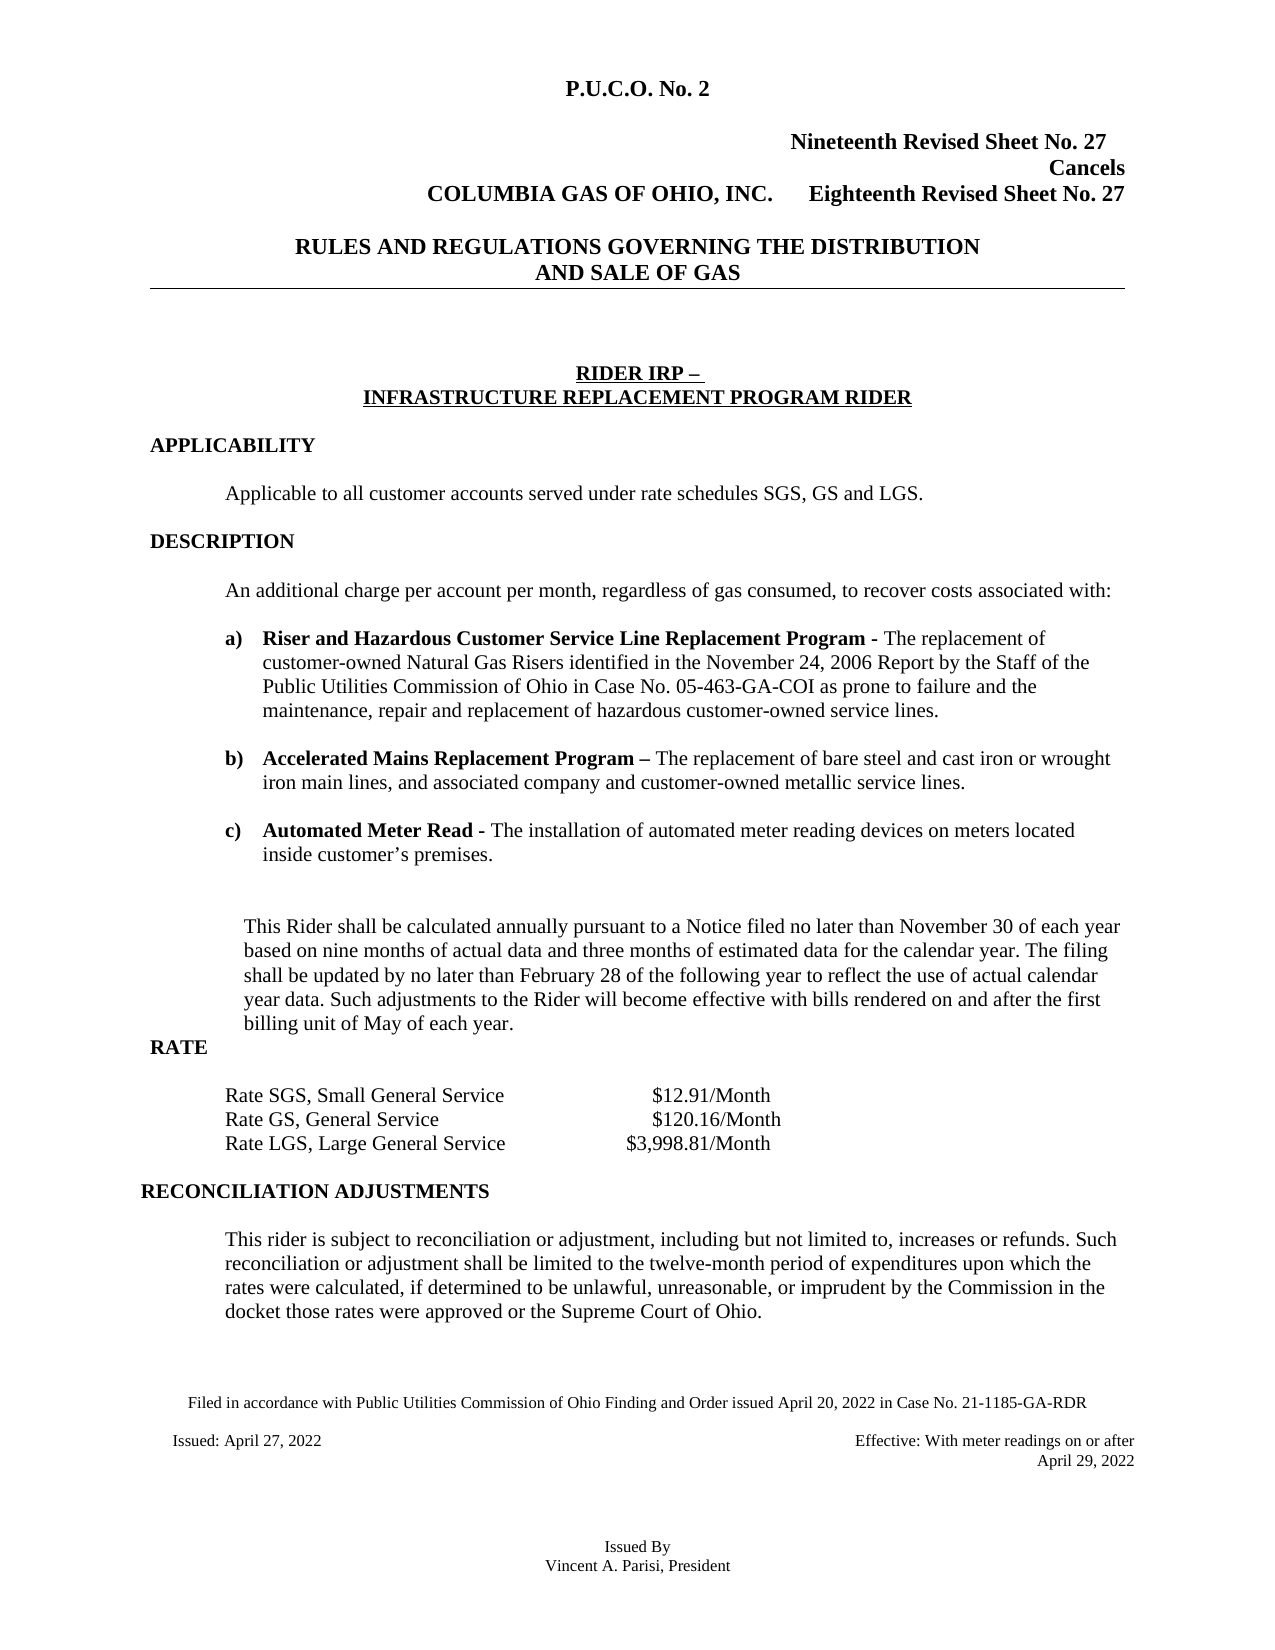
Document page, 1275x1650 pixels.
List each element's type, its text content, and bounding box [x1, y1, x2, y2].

text This Rider shall be calculated annually pursuant to a Notice filed no later than November 30 of each year based on nine months of actual data and three months of estimated data for the calendar year. The filing shall be updated by no later than February 28 of the following year to reflect the use of actual calendar year data. Such adjustments to the Rider will become effective with bills rendered on and after the first billing unit of May of each year. [244, 914, 1125, 1035]
text Rate SGS, Small General Service $12.91/Month [225, 1083, 1125, 1107]
text RECONCILIATION ADJUSTMENTS [141, 1179, 1125, 1203]
list Accelerated Mains Replacement Program – The replacement of bare steel and cast iron or wrought iron main lines, and associated company and customer-owned metallic service lines. [225, 746, 1125, 794]
text RATE [150, 1035, 1125, 1059]
text This rider is subject to reconciliation or adjustment, including but not limited to, increases or refunds. Such reconciliation or adjustment shall be limited to the twelve-month period of expenditures upon which the rates were calculated, if determined to be unlawful, unreasonable, or imprudent by the Commission in the docket those rates were approved or the Supreme Court of Ohio. [225, 1227, 1125, 1323]
text Applicability [150, 433, 1125, 457]
text Rate LGS, Large General Service $3,998.81/Month [225, 1131, 1125, 1155]
list Riser and Hazardous Customer Service Line Replacement Program - The replacement of customer-owned Natural Gas Risers identified in the November 24, 2006 Report by the Staff of the Public Utilities Commission of Ohio in Case No. 05-463-GA-COI as prone to failure and the maintenance, repair and replacement of hazardous customer-owned service lines. [225, 626, 1125, 722]
text RIDER IRP – [150, 361, 1125, 385]
list Automated Meter Read - The installation of automated meter reading devices on meters located inside customer’s premises. [225, 818, 1125, 866]
text INFRASTRUCTURE REPLACEMENT PROGRAM RIDER [150, 385, 1125, 409]
text Rate GS, General Service $120.16/Month [225, 1107, 1125, 1131]
text An additional charge per account per month, regardless of gas consumed, to recover costs associated with: [225, 577, 1125, 602]
text Applicable to all customer accounts served under rate schedules SGS, GS and LGS. [225, 481, 1125, 505]
text DESCRIPTION [150, 529, 1125, 553]
